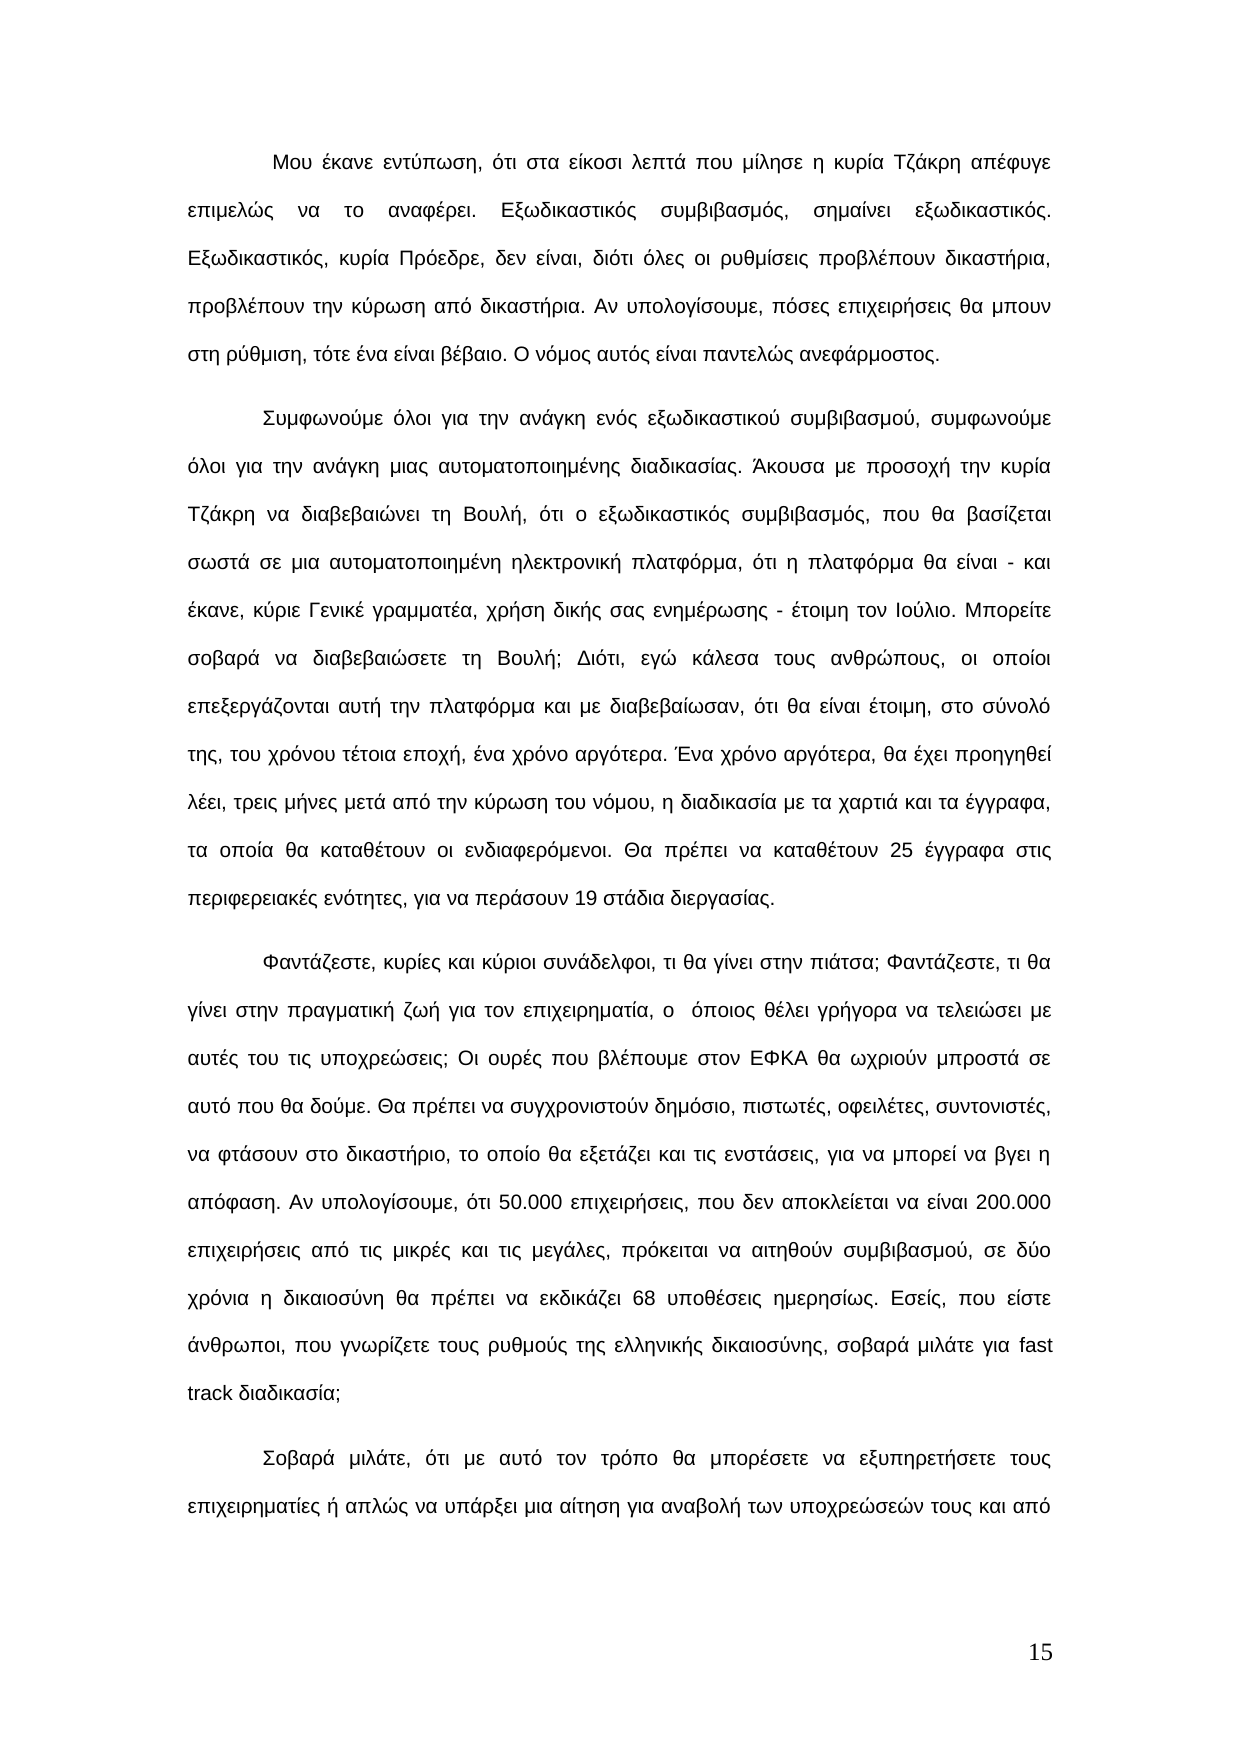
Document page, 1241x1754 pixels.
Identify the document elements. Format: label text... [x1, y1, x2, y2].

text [187, 1446, 1053, 1518]
text Συμφωνούμε όλοι για την ανάγκη ενός εξωδικαστικού συμβιβασμού, συμφωνούμε όλοι για την ανάγκη μιας αυτοματοποιημένης διαδικασίας. Άκουσα με προσοχή την κυρία Τζάκρη να διαβεβαιώνει τη Βουλή, ότι ο εξωδικαστικός συμβιβασμός, που θα βασίζεται σωστά σε μια αυτοματοποιημένη ηλεκτρονική πλατφόρμα, ότι η πλατφόρμα θα είναι - και έκανε, κύριε Γενικέ γραμματέα, χρήση δικής σας ενημέρωσης - έτοιμη τον Ιούλιο. Μπορείτε σοβαρά να διαβεβαιώσετε τη Βουλή; Διότι, εγώ κάλεσα τους ανθρώπους, οι οποίοι επεξεργάζονται αυτή την πλατφόρμα και με διαβεβαίωσαν, ότι θα είναι έτοιμη, στο σύνολό της, του χρόνου τέτοια εποχή, ένα χρόνο αργότερα. Ένα χρόνο αργότερα, θα έχει προηγηθεί λέει, τρεις μήνες μετά από την κύρωση του νόμου, η διαδικασία με τα χαρτιά και τα έγγραφα, τα οποία θα καταθέτουν οι ενδιαφερόμενοι. Θα πρέπει να καταθέτουν 25 έγγραφα στις περιφερειακές ενότητες, για να περάσουν 19 στάδια διεργασίας. [187, 406, 1053, 909]
text Μου έκανε εντύπωση, ότι στα είκοσι λεπτά που μίλησε η κυρία Τζάκρη απέφυγε επιμελώς να το αναφέρει. Εξωδικαστικός συμβιβασμός, σημαίνει εξωδικαστικός. Εξωδικαστικός, κυρία Πρόεδρε, δεν είναι, διότι όλες οι ρυθμίσεις προβλέπουν δικαστήρια, προβλέπουν την κύρωση από δικαστήρια. Αν υπολογίσουμε, πόσες επιχειρήσεις θα μπουν στη ρύθμιση, τότε ένα είναι βέβαιο. Ο νόμος αυτός είναι παντελώς ανεφάρμοστος. [187, 150, 1053, 366]
text Φαντάζεστε, κυρίες και κύριοι συνάδελφοι, τι θα γίνει στην πιάτσα; Φαντάζεστε, τι θα γίνει στην πραγματική ζωή για τον επιχειρηματία, ο όποιος θέλει γρήγορα να τελειώσει με αυτές του τις υποχρεώσεις; Οι ουρές που βλέπουμε στον ΕΦΚΑ θα ωχριούν μπροστά σε αυτό που θα δούμε. Θα πρέπει να συγχρονιστούν δημόσιο, πιστωτές, οφειλέτες, συντονιστές, να φτάσουν στο δικαστήριο, το οποίο θα εξετάζει και τις ενστάσεις, για να μπορεί να βγει η απόφαση. Αν υπολογίσουμε, ότι 50.000 επιχειρήσεις, που δεν αποκλείεται να είναι 200.000 επιχειρήσεις από τις μικρές και τις μεγάλες, πρόκειται να αιτηθούν συμβιβασμού, σε δύο χρόνια η δικαιοσύνη θα πρέπει να εκδικάζει 68 υποθέσεις ημερησίως. Εσείς, που είστε άνθρωποι, που γνωρίζετε τους ρυθμούς της ελληνικής δικαιοσύνης, σοβαρά μιλάτε για fast track διαδικασία; [187, 950, 1053, 1405]
